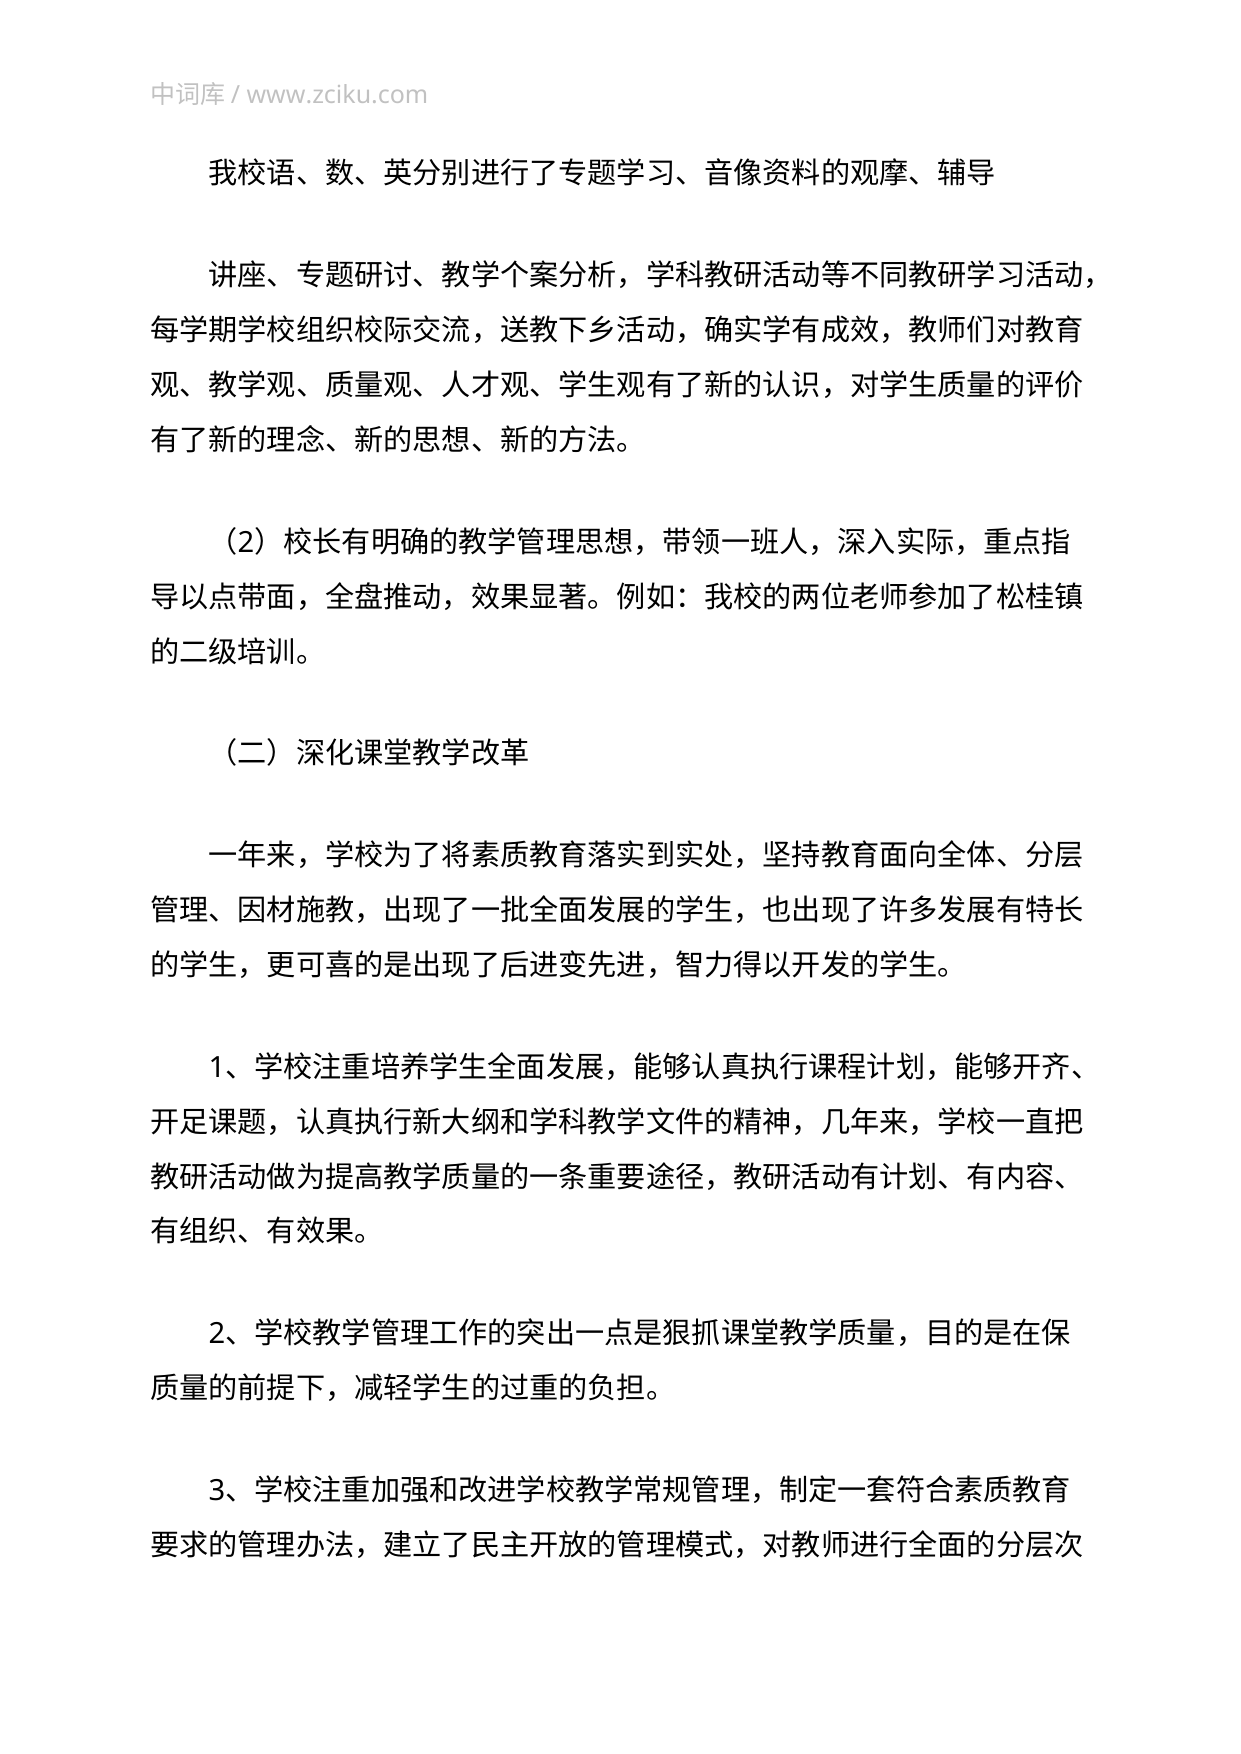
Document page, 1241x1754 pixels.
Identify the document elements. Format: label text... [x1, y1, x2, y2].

text 一年来，学校为了将素质教育落实到实处，坚持教育面向全体、分层管理、因材施教，出现了一批全面发展的学生，也出现了许多发展有特长的学生，更可喜的是出现了后进变先进，智力得以开发的学生。 [150, 832, 1090, 984]
text （2）校长有明确的教学管理思想，带领一班人，深入实际，重点指导以点带面，全盘推动，效果显著。例如：我校的两位老师参加了松桂镇的二级培训。 [150, 518, 1090, 670]
text 2、学校教学管理工作的突出一点是狠抓课堂教学质量，目的是在保质量的前提下，减轻学生的过重的负担。 [150, 1310, 1090, 1407]
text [150, 1467, 1090, 1564]
text 讲座、专题研讨、教学个案分析，学科教研活动等不同教研学习活动，每学期学校组织校际交流，送教下乡活动，确实学有成效，教师们对教育观、教学观、质量观、人才观、学生观有了新的认识，对学生质量的评价有了新的理念、新的思想、新的方法。 [150, 252, 1090, 459]
text 1、学校注重培养学生全面发展，能够认真执行课程计划，能够开齐、开足课题，认真执行新大纲和学科教学文件的精神，几年来，学校一直把教研活动做为提高教学质量的一条重要途径，教研活动有计划、有内容、有组织、有效果。 [150, 1043, 1090, 1250]
text （二）深化课堂教学改革 [150, 730, 1090, 772]
text 我校语、数、英分别进行了专题学习、音像资料的观摩、辅导 [150, 150, 1090, 192]
